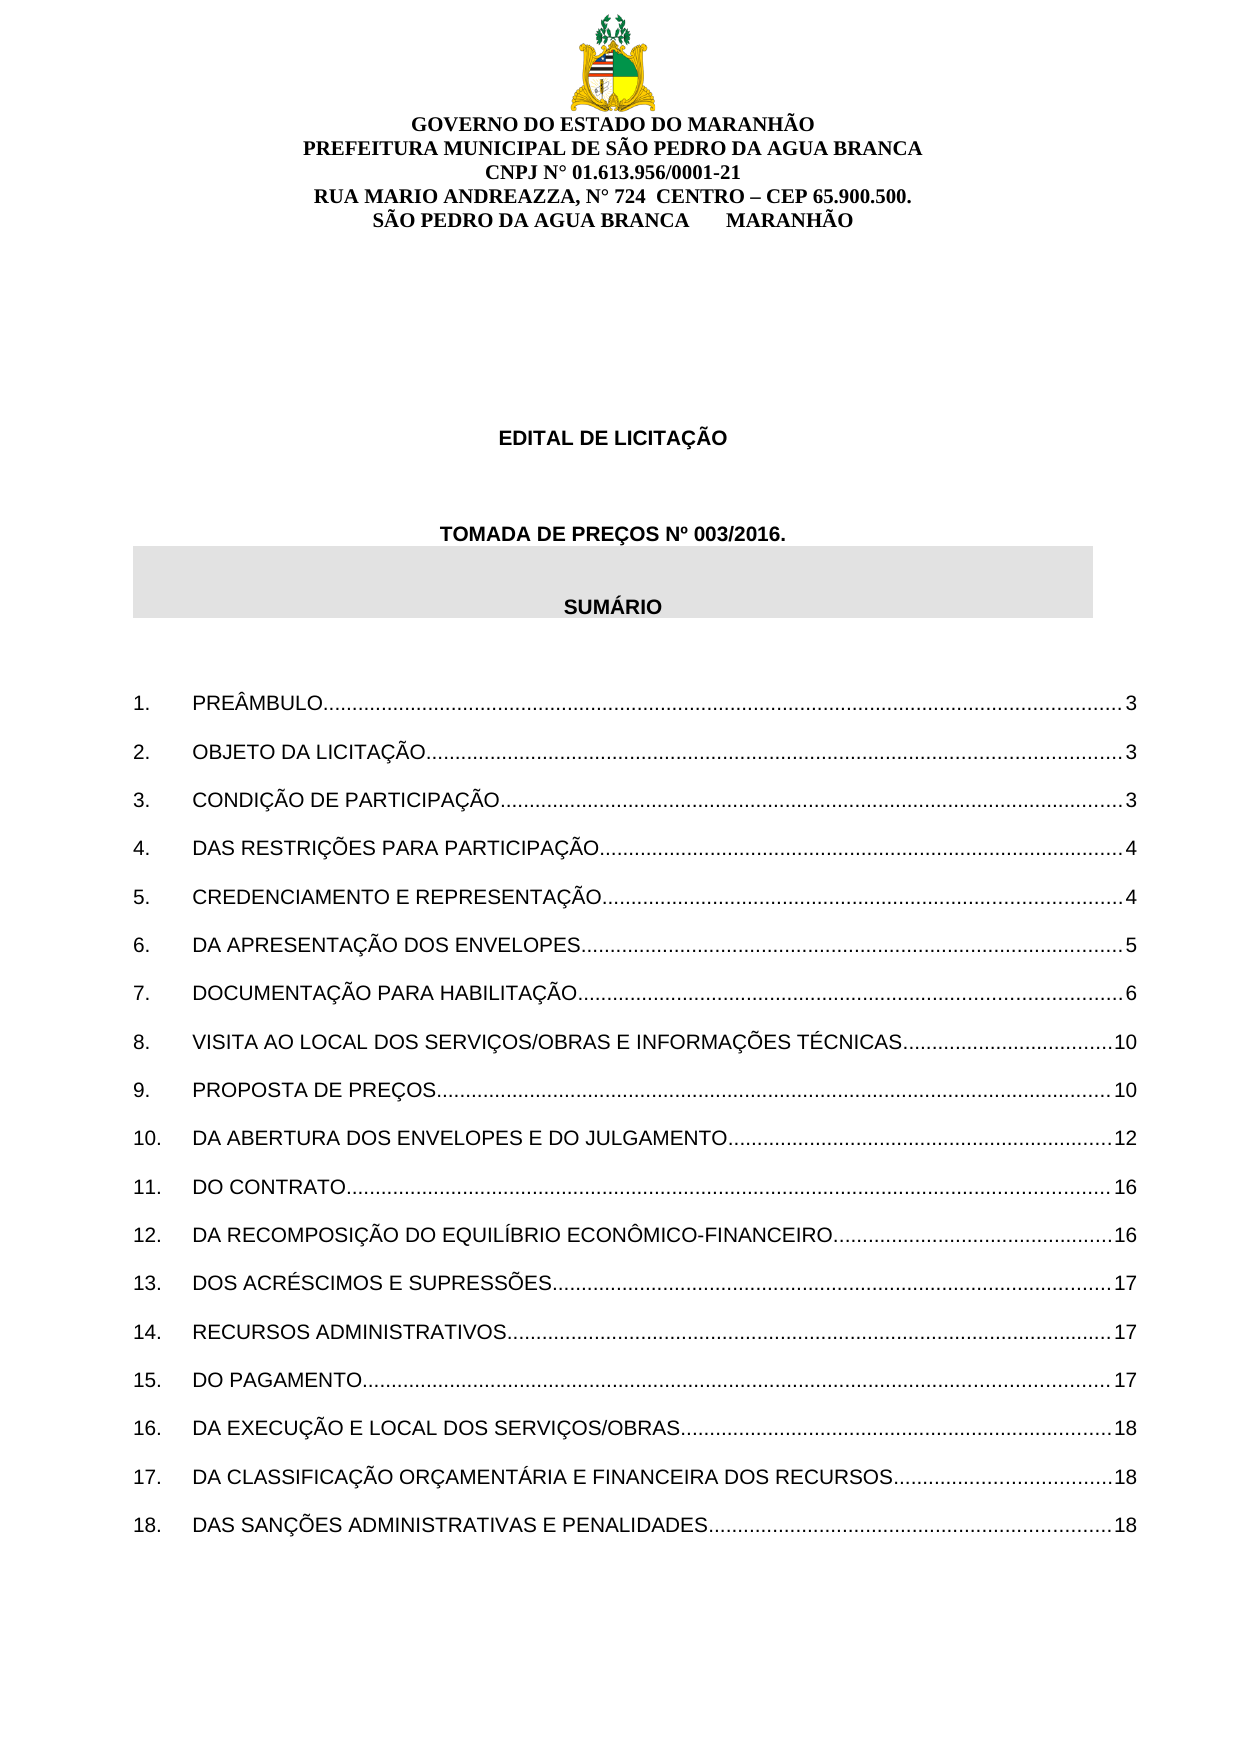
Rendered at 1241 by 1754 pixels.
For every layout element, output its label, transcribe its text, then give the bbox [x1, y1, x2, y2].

text 14. RECURSOS ADMINISTRATIVOS 17 [133, 1319, 1093, 1343]
text 4. DAS RESTRIÇÕES PARA PARTICIPAÇÃO 4 [133, 836, 1093, 860]
text 7. DOCUMENTAÇÃO PARA HABILITAÇÃO 6 [133, 981, 1093, 1005]
text 3. CONDIÇÃO DE PARTICIPAÇÃO 3 [133, 788, 1093, 812]
text 11. DO CONTRATO 16 [133, 1174, 1093, 1198]
text 17. DA CLASSIFICAÇÃO ORÇAMENTÁRIA E FINANCEIRA DOS RECURSOS 18 [133, 1464, 1093, 1488]
text 1. PREÂMBULO 3 [133, 691, 1093, 715]
text 5. CREDENCIAMENTO E REPRESENTAÇÃO 4 [133, 884, 1093, 908]
text 13. DOS ACRÉSCIMOS E SUPRESSÕES 17 [133, 1271, 1093, 1295]
picture [570, 14, 656, 112]
text SUMÁRIO [133, 594, 1093, 618]
text 18. DAS SANÇÕES ADMINISTRATIVAS E PENALIDADES 18 [133, 1513, 1093, 1537]
text 16. DA EXECUÇÃO E LOCAL DOS SERVIÇOS/OBRAS 18 [133, 1416, 1093, 1440]
text 2. OBJETO DA LICITAÇÃO 3 [133, 739, 1093, 763]
text 8. VISITA AO LOCAL DOS SERVIÇOS/OBRAS E INFORMAÇÕES TÉCNICAS 10 [133, 1029, 1093, 1053]
text 6. DA APRESENTAÇÃO DOS ENVELOPES 5 [133, 933, 1093, 957]
text EDITAL DE LICITAÇÃO [133, 426, 1093, 449]
text 9. PROPOSTA DE PREÇOS 10 [133, 1078, 1093, 1102]
subtitle TOMADA DE PREÇOS Nº 003/2016. [133, 522, 1093, 546]
text 10. DA ABERTURA DOS ENVELOPES E DO JULGAMENTO 12 [133, 1126, 1093, 1150]
text 15. DO PAGAMENTO 17 [133, 1368, 1093, 1392]
text 12. DA RECOMPOSIÇÃO DO EQUILÍBRIO ECONÔMICO-FINANCEIRO. 16 [133, 1223, 1093, 1247]
